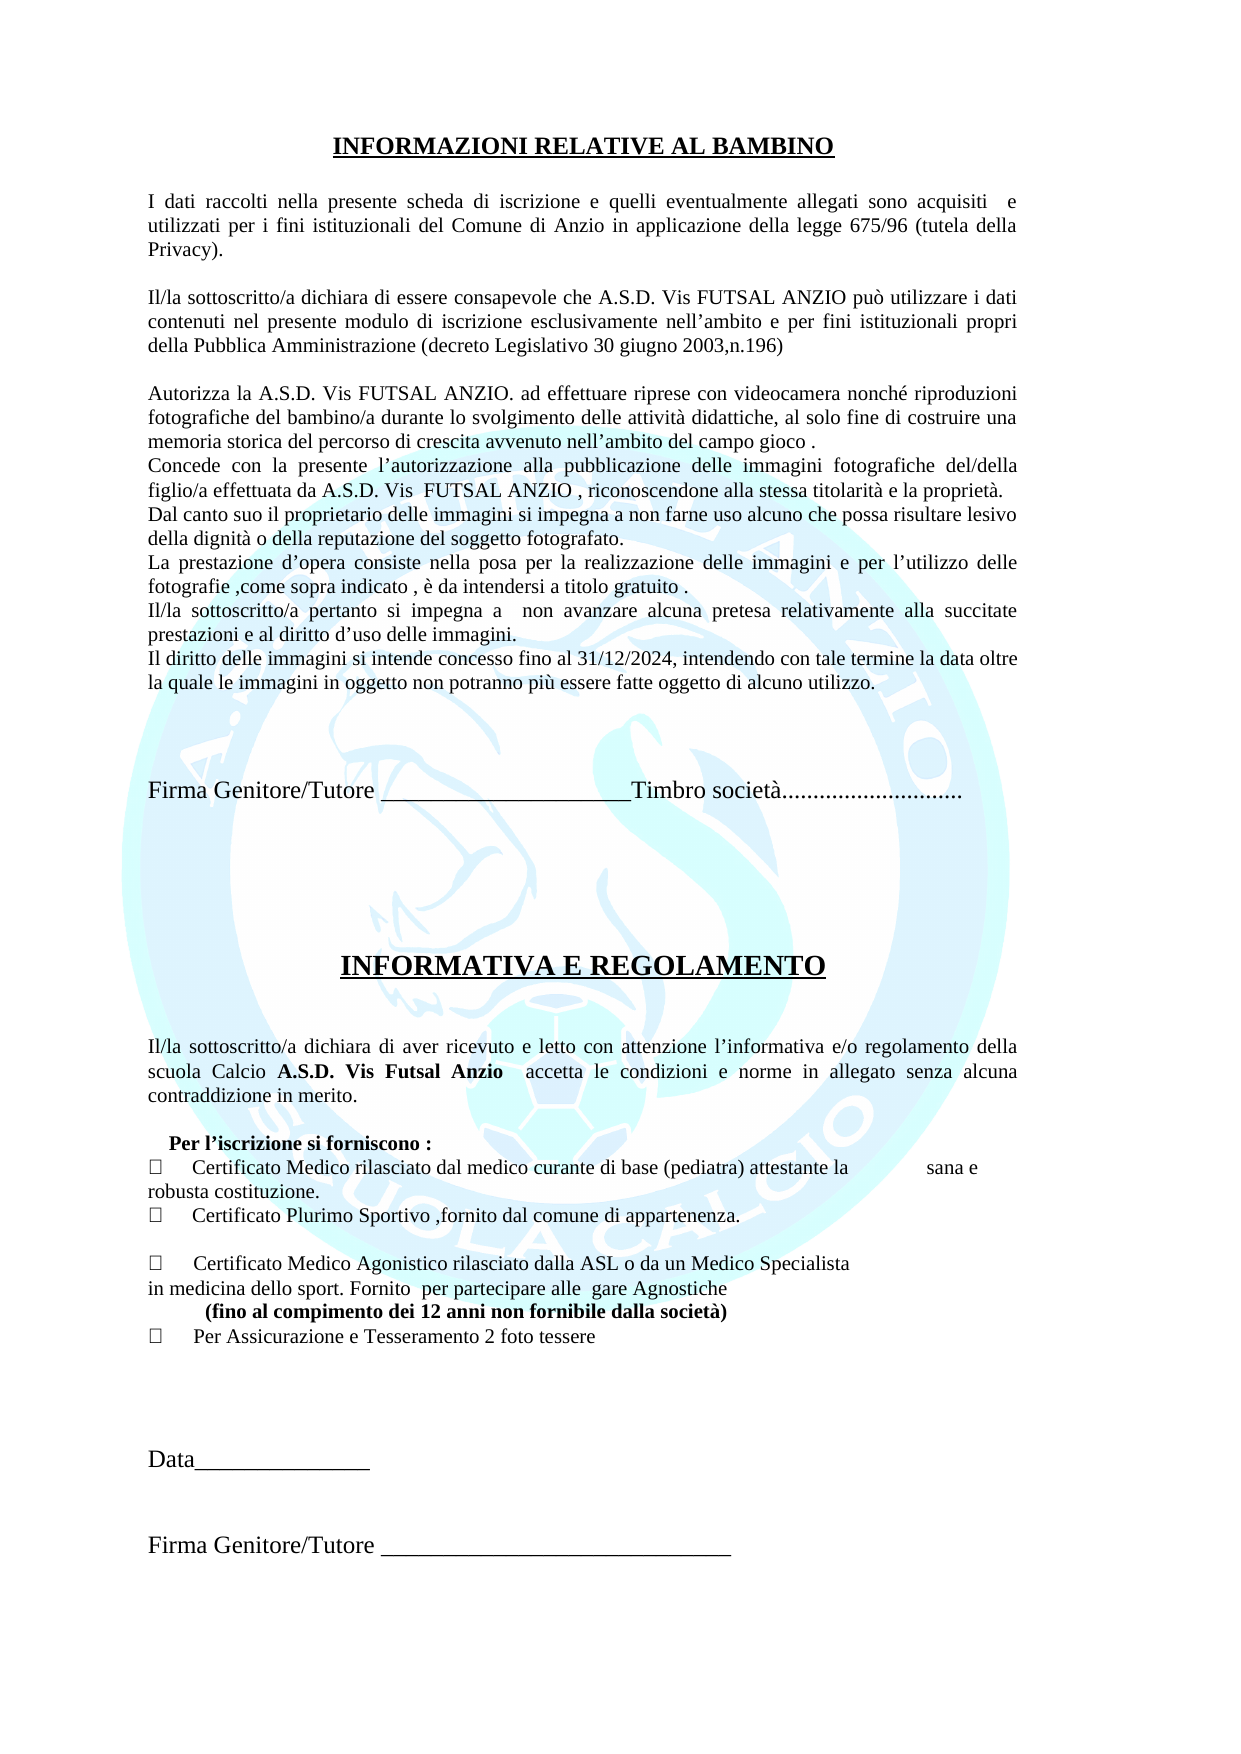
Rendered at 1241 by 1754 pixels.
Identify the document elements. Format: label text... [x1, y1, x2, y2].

text Il/la sottoscritto/a dichiara di essere consapevole che A.S.D. Vis FUTSAL ANZIO può utilizzare i dati contenuti nel presente modulo di iscrizione esclusivamente nell’ambito e per fini istituzionali propri della Pubblica Amministrazione (decreto Legislativo 30 giugno 2003,n.196) [148, 285, 1019, 357]
text Il diritto delle immagini si intende concesso fino al 31/12/2024, intendendo con tale termine la data oltre la quale le immagini in oggetto non potranno più essere fatte oggetto di alcuno utilizzo. [148, 646, 1019, 694]
list Certificato Plurimo Sportivo ,fornito dal comune di appartenenza. [148, 1203, 1019, 1227]
text Concede con la presente l’autorizzazione alla pubblicazione delle immagini fotografiche del/della figlio/a effettuata da A.S.D. Vis FUTSAL ANZIO , riconoscendone alla stessa titolarità e la proprietà. [148, 453, 1019, 502]
text Il/la sottoscritto/a pertanto si impegna a non avanzare alcuna pretesa relativamente alla succitate prestazioni e al diritto d’uso delle immagini. [148, 598, 1019, 646]
text La prestazione d’opera consiste nella posa per la realizzazione delle immagini e per l’utilizzo delle fotografie ,come sopra indicato , è da intendersi a titolo gratuito . [148, 550, 1019, 598]
list Per Assicurazione e Tesseramento 2 foto tessere [148, 1323, 1019, 1348]
list Certificato Medico rilasciato dal medico curante di base (pediatra) attestante la sana e robusta costituzione. [148, 1155, 1019, 1203]
text Data______________ [148, 1444, 1019, 1473]
text Dal canto suo il proprietario delle immagini si impegna a non farne uso alcuno che possa risultare lesivo della dignità o della reputazione del soggetto fotografato. [148, 502, 1019, 550]
text Per l’iscrizione si forniscono : [148, 1131, 1019, 1155]
text INFORMATIVA E REGOLAMENTO [148, 948, 1019, 982]
text Il/la sottoscritto/a dichiara di aver ricevuto e letto con attenzione l’informativa e/o regolamento della scuola Calcio A.S.D. Vis Futsal Anzio accetta le condizioni e norme in allegato senza alcuna contraddizione in merito. [148, 1034, 1019, 1107]
text Firma Genitore/Tutore ____________________Timbro società............................. [148, 776, 1019, 804]
text Autorizza la A.S.D. Vis FUTSAL ANZIO. ad effettuare riprese con videocamera nonché riproduzioni fotografiche del bambino/a durante lo svolgimento delle attività didattiche, al solo fine di costruire una memoria storica del percorso di crescita avvenuto nell’ambito del campo gioco . [148, 381, 1019, 453]
list Certificato Medico Agonistico rilasciato dalla ASL o da un Medico Specialista in medicina dello sport. Fornito per partecipare alle gare Agnostiche [148, 1251, 1019, 1299]
text (fino al compimento dei 12 anni non fornibile dalla società) [148, 1299, 1019, 1323]
subtitle INFORMAZIONI RELATIVE AL BAMBINO [148, 131, 1019, 160]
text Firma Genitore/Tutore ____________________________ [148, 1530, 1019, 1559]
text I dati raccolti nella presente scheda di iscrizione e quelli eventualmente allegati sono acquisiti e utilizzati per i fini istituzionali del Comune di Anzio in applicazione della legge 675/96 (tutela della Privacy). [148, 189, 1019, 261]
